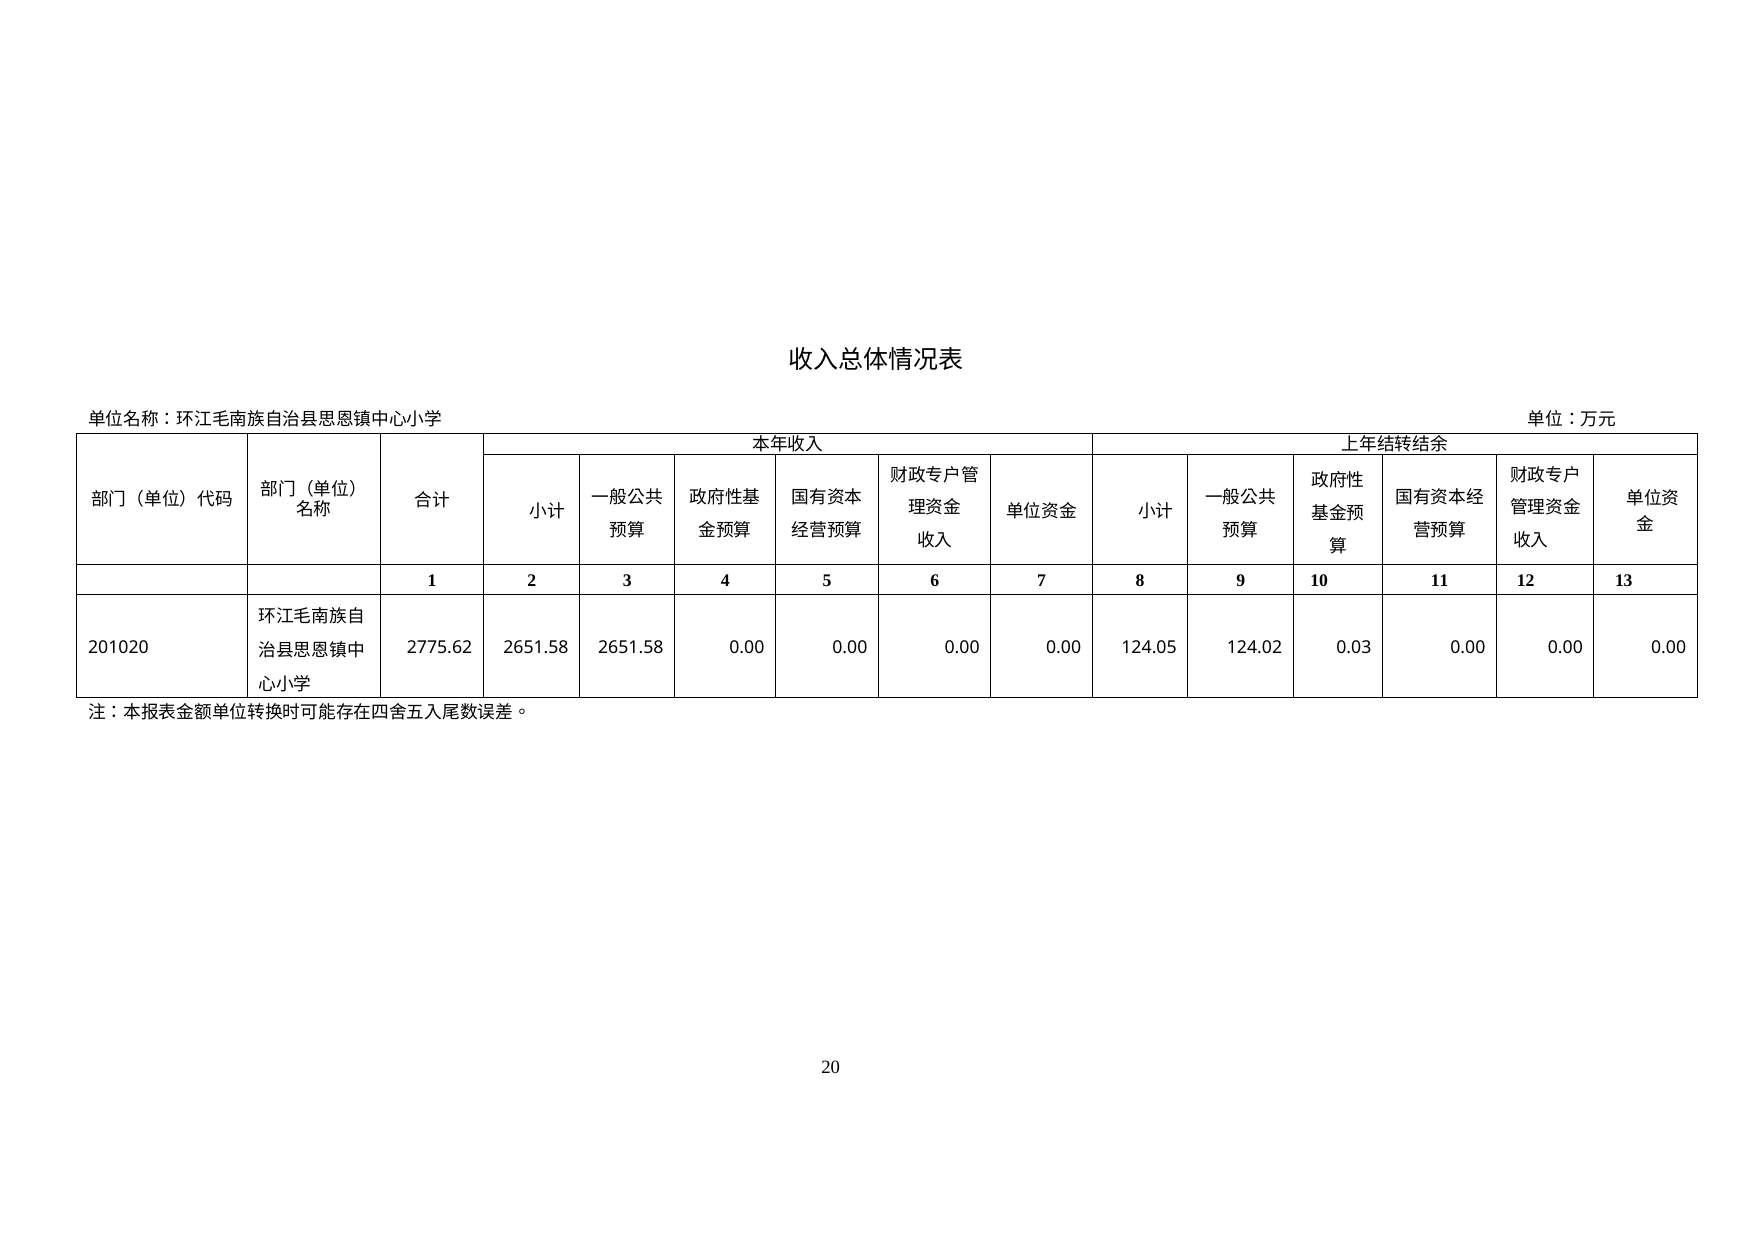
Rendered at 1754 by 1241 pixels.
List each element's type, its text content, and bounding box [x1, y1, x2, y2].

table_cell 9 [1188, 565, 1293, 594]
table_cell 部门（单位）代码 [77, 434, 247, 564]
table_header 单位：万元 [1481, 405, 1697, 433]
table_cell 12 [1497, 565, 1593, 594]
table_cell 0.00 [675, 595, 775, 697]
table_header 单位名称：环江毛南族自治县思恩镇中心小学 [77, 405, 1481, 433]
table_cell 环江毛南族自治县思恩镇中心小学 [248, 595, 380, 697]
table_cell 124.02 [1188, 595, 1293, 697]
table_cell 单位资金 [1594, 455, 1697, 564]
table_cell 0.00 [1594, 595, 1697, 697]
table_cell 5 [776, 565, 878, 594]
table_cell 0.03 [1294, 595, 1382, 697]
text 收入总体情况表 [77, 340, 1674, 376]
table_cell 10 [1294, 565, 1382, 594]
table_cell 2775.62 [381, 595, 483, 697]
table_cell 201020 [77, 595, 247, 697]
table_cell 11 [1383, 565, 1496, 594]
table_cell 2651.58 [580, 595, 674, 697]
table_cell 小计 [1093, 455, 1187, 564]
table_cell 小计 [484, 455, 579, 564]
table_cell 本年收入 [484, 434, 1092, 454]
table_cell 部门（单位）名称 [248, 434, 380, 564]
table_cell 0.00 [1383, 595, 1496, 697]
table_cell 政府性基金预算 [1294, 455, 1382, 564]
table_cell 2 [484, 565, 579, 594]
table_cell 0.00 [776, 595, 878, 697]
table_cell 0.00 [991, 595, 1092, 697]
table_cell 0.00 [879, 595, 990, 697]
table_cell [248, 565, 380, 594]
table_cell 4 [675, 565, 775, 594]
table_cell 1 [381, 565, 483, 594]
table_cell [77, 565, 247, 594]
table_cell 124.05 [1093, 595, 1187, 697]
table_cell 国有资本经营预算 [776, 455, 878, 564]
table_cell 2651.58 [484, 595, 579, 697]
table_cell 国有资本经营预算 [1383, 455, 1496, 564]
table_cell 注：本报表金额单位转换时可能存在四舍五入尾数误差。 [77, 698, 1697, 724]
table_cell 6 [879, 565, 990, 594]
table_cell 8 [1093, 565, 1187, 594]
table_cell 一般公共预算 [1188, 455, 1293, 564]
table_cell 单位资金 [991, 455, 1092, 564]
table_cell 财政专户管理资金 收入 [1497, 455, 1593, 564]
table_cell 0.00 [1497, 595, 1593, 697]
table_cell 上年结转结余 [1093, 434, 1697, 454]
table_cell 7 [991, 565, 1092, 594]
table_cell 政府性基金预算 [675, 455, 775, 564]
table_cell 合计 [381, 434, 483, 564]
table_cell 财政专户管理资金 收入 [879, 455, 990, 564]
table_cell 13 [1594, 565, 1697, 594]
table_cell 一般公共预算 [580, 455, 674, 564]
table_cell 3 [580, 565, 674, 594]
